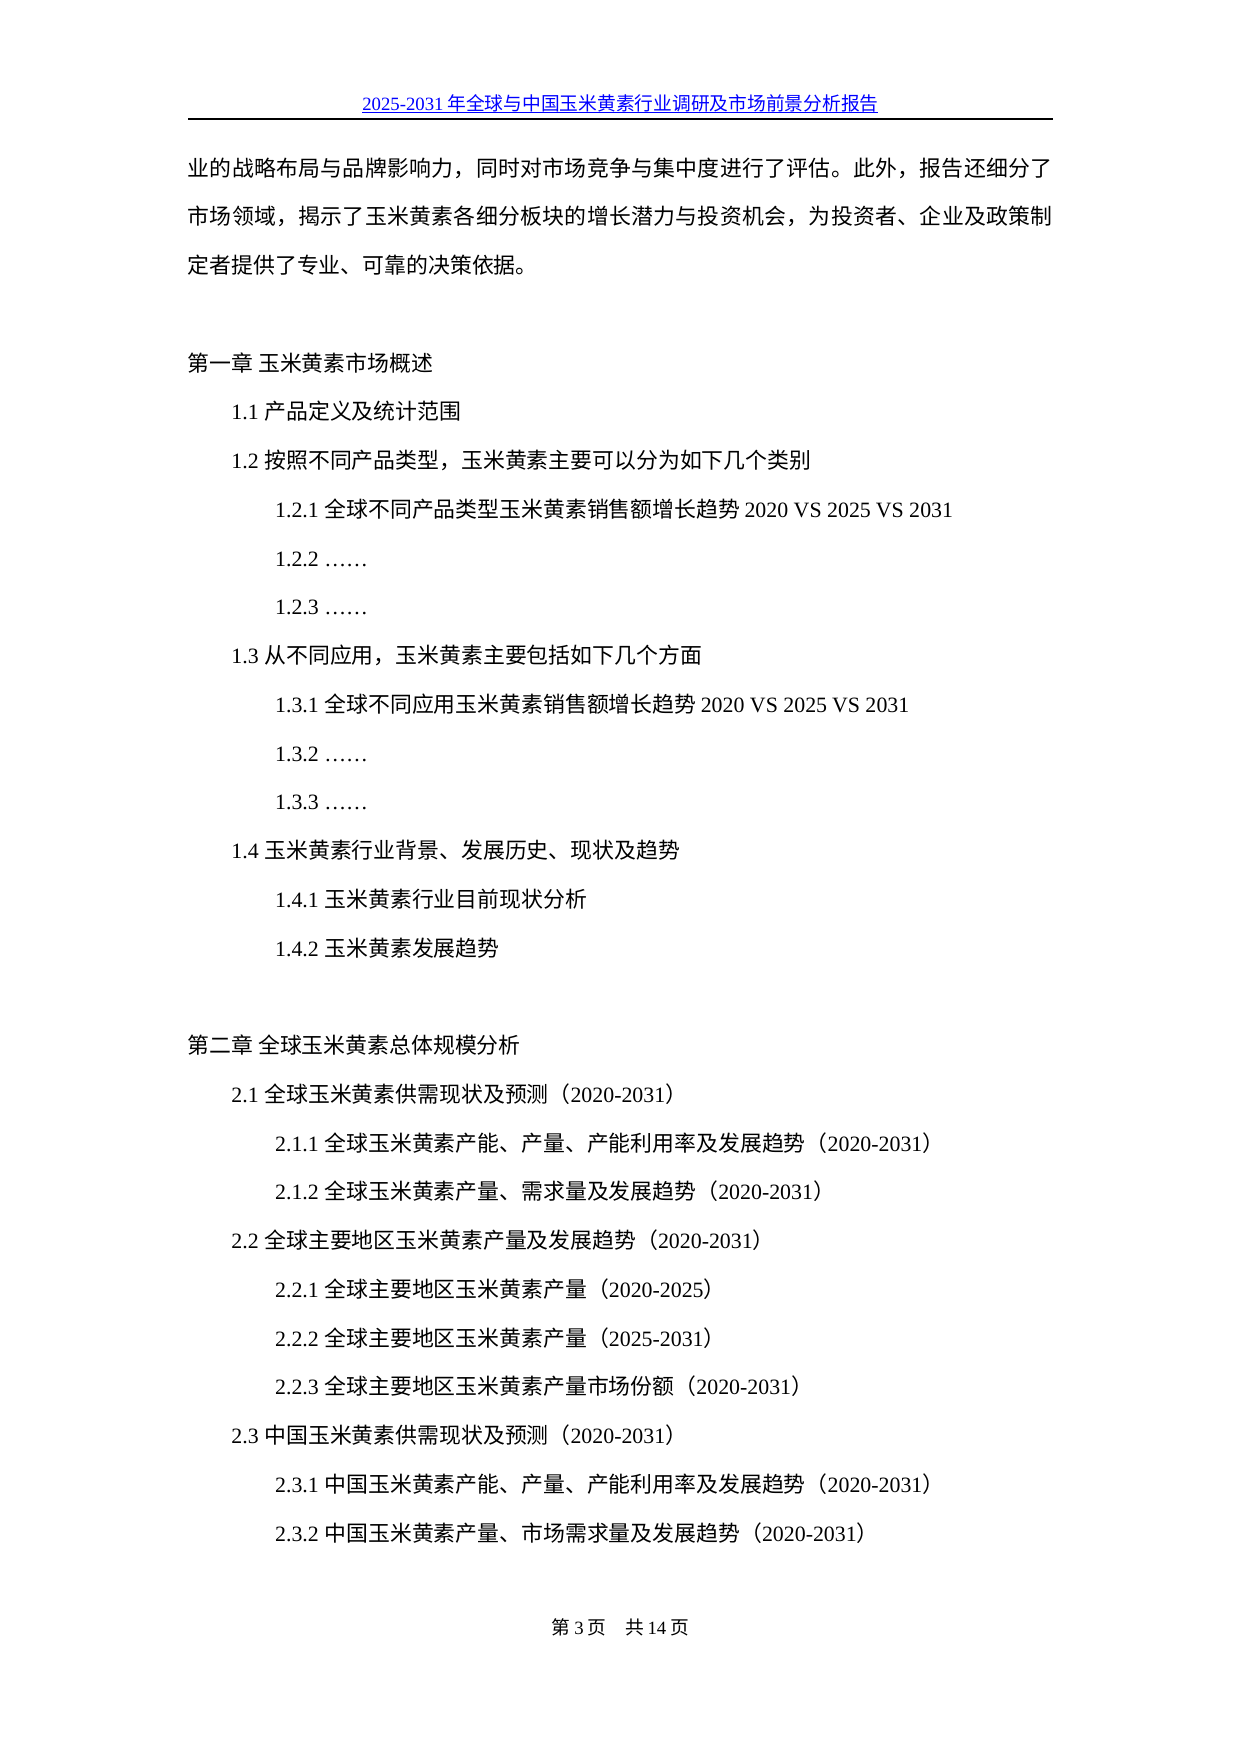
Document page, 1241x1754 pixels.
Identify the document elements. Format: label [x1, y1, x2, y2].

text [187, 150, 1053, 1548]
